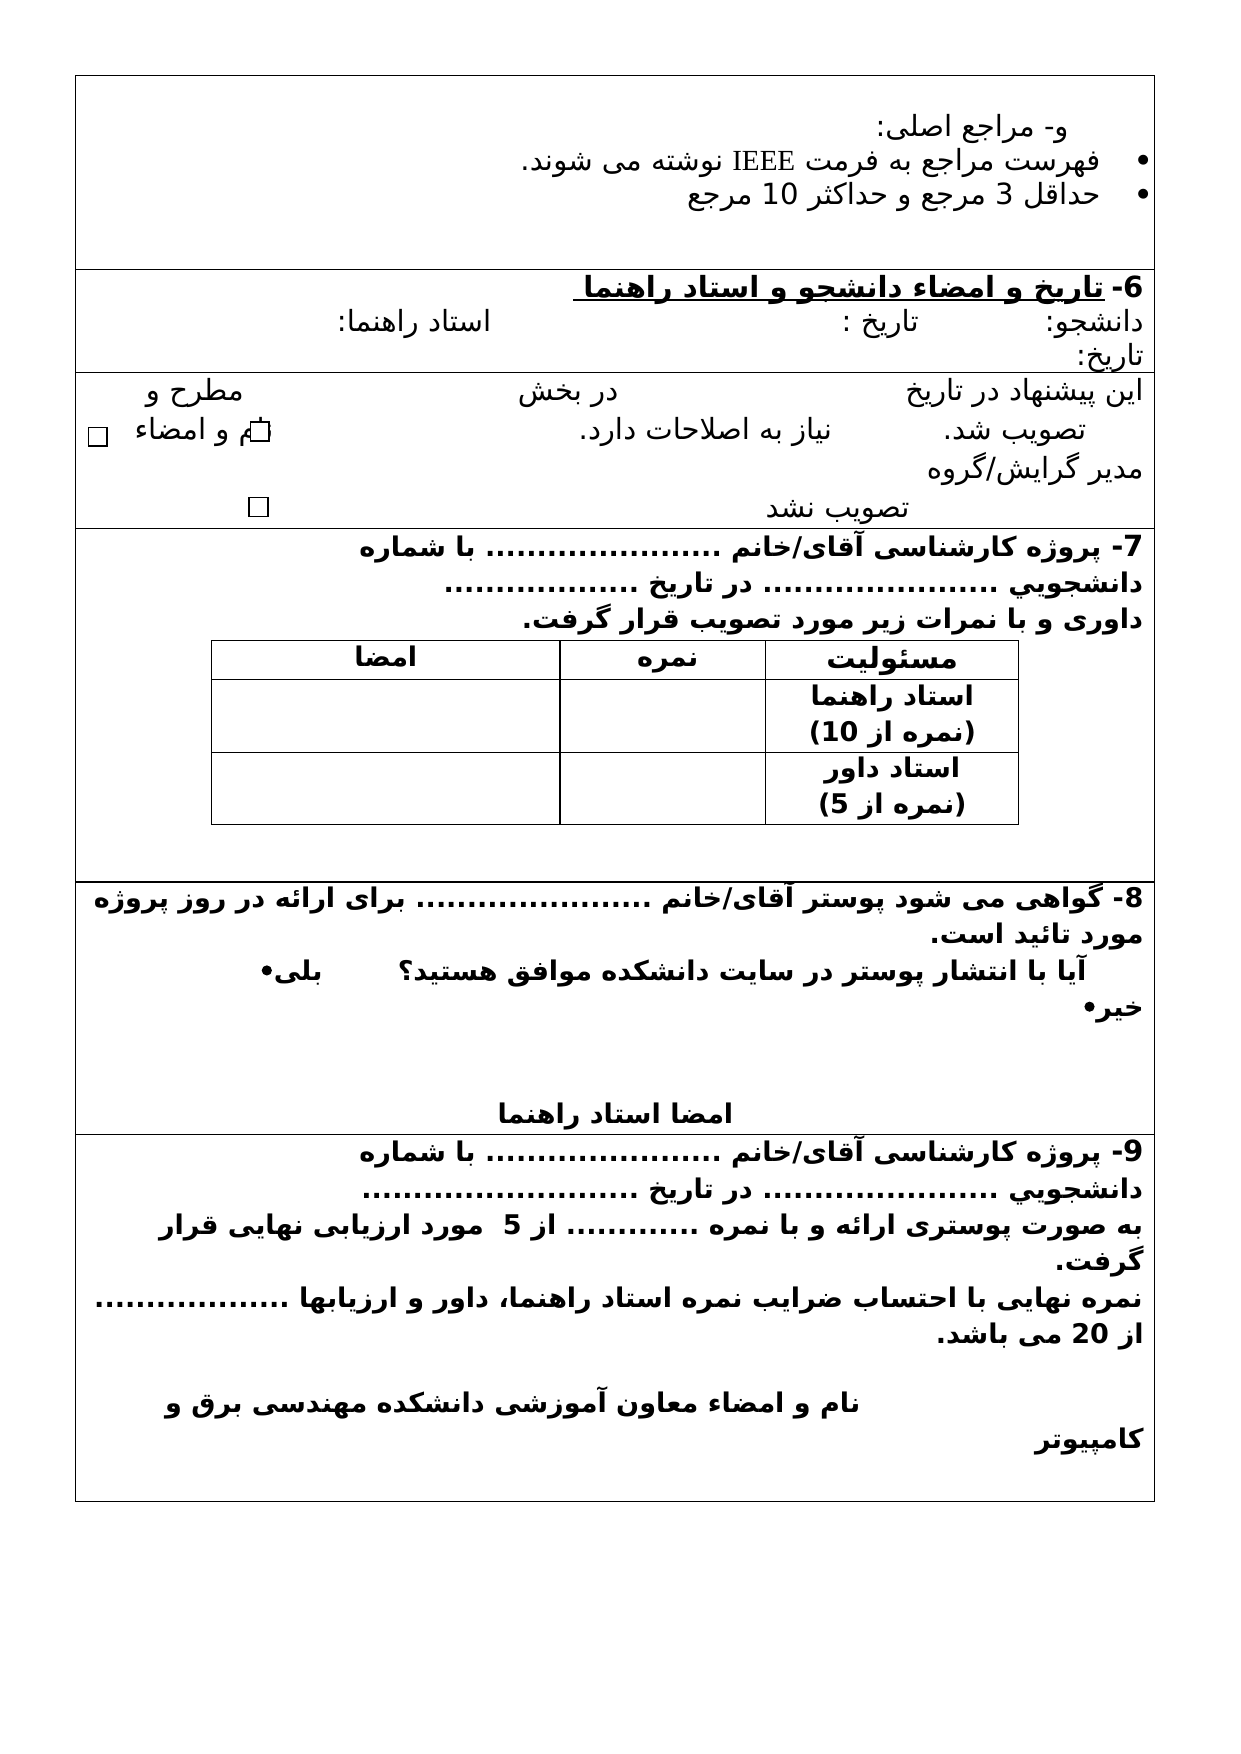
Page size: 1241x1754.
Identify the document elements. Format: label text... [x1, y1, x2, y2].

table_cell 8- گواهی می شود پوستر آقای/خانم ....................... برای ارائه در روز پروژه مورد تائید است. آیا با انتشار پوستر در سایت دانشکده موافق هستید؟ بلی خیر امضا استاد راهنما [76, 883, 1154, 1133]
table_cell 6- تاريخ و امضاء دانشجو و استاد راهنما دانشجو: تاريخ : استاد راهنما: تاريخ: [76, 270, 1154, 372]
table_cell 7- پروژه کارشناسی آقای/خانم ....................... با شماره دانشجويي ....................... در تاريخ ................... داوری و با نمرات زیر مورد تصويب قرار گرفت. [76, 529, 1154, 881]
table_cell اين پيشنهاد در تاريخ در بخش مطرح و تصويب شد. نياز به اصلاحات دارد. نام و امضاء مدير گرايش/گروه تصويب نشد [76, 373, 1154, 528]
table_cell 9- پروژه کارشناسی آقای/خانم ....................... با شماره دانشجويي ....................... در تاريخ ........................... به صورت پوستری ارائه و با نمره ............. از 5 مورد ارزیابی نهایی قرار گرفت. نمره نهایی با احتساب ضرایب نمره استاد راهنما، داور و ارزیابها ................... از 20 می باشد. نام و امضاء معاون آموزشی دانشکده مهندسی برق و کامپیوتر [76, 1135, 1154, 1501]
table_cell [76, 76, 1154, 269]
